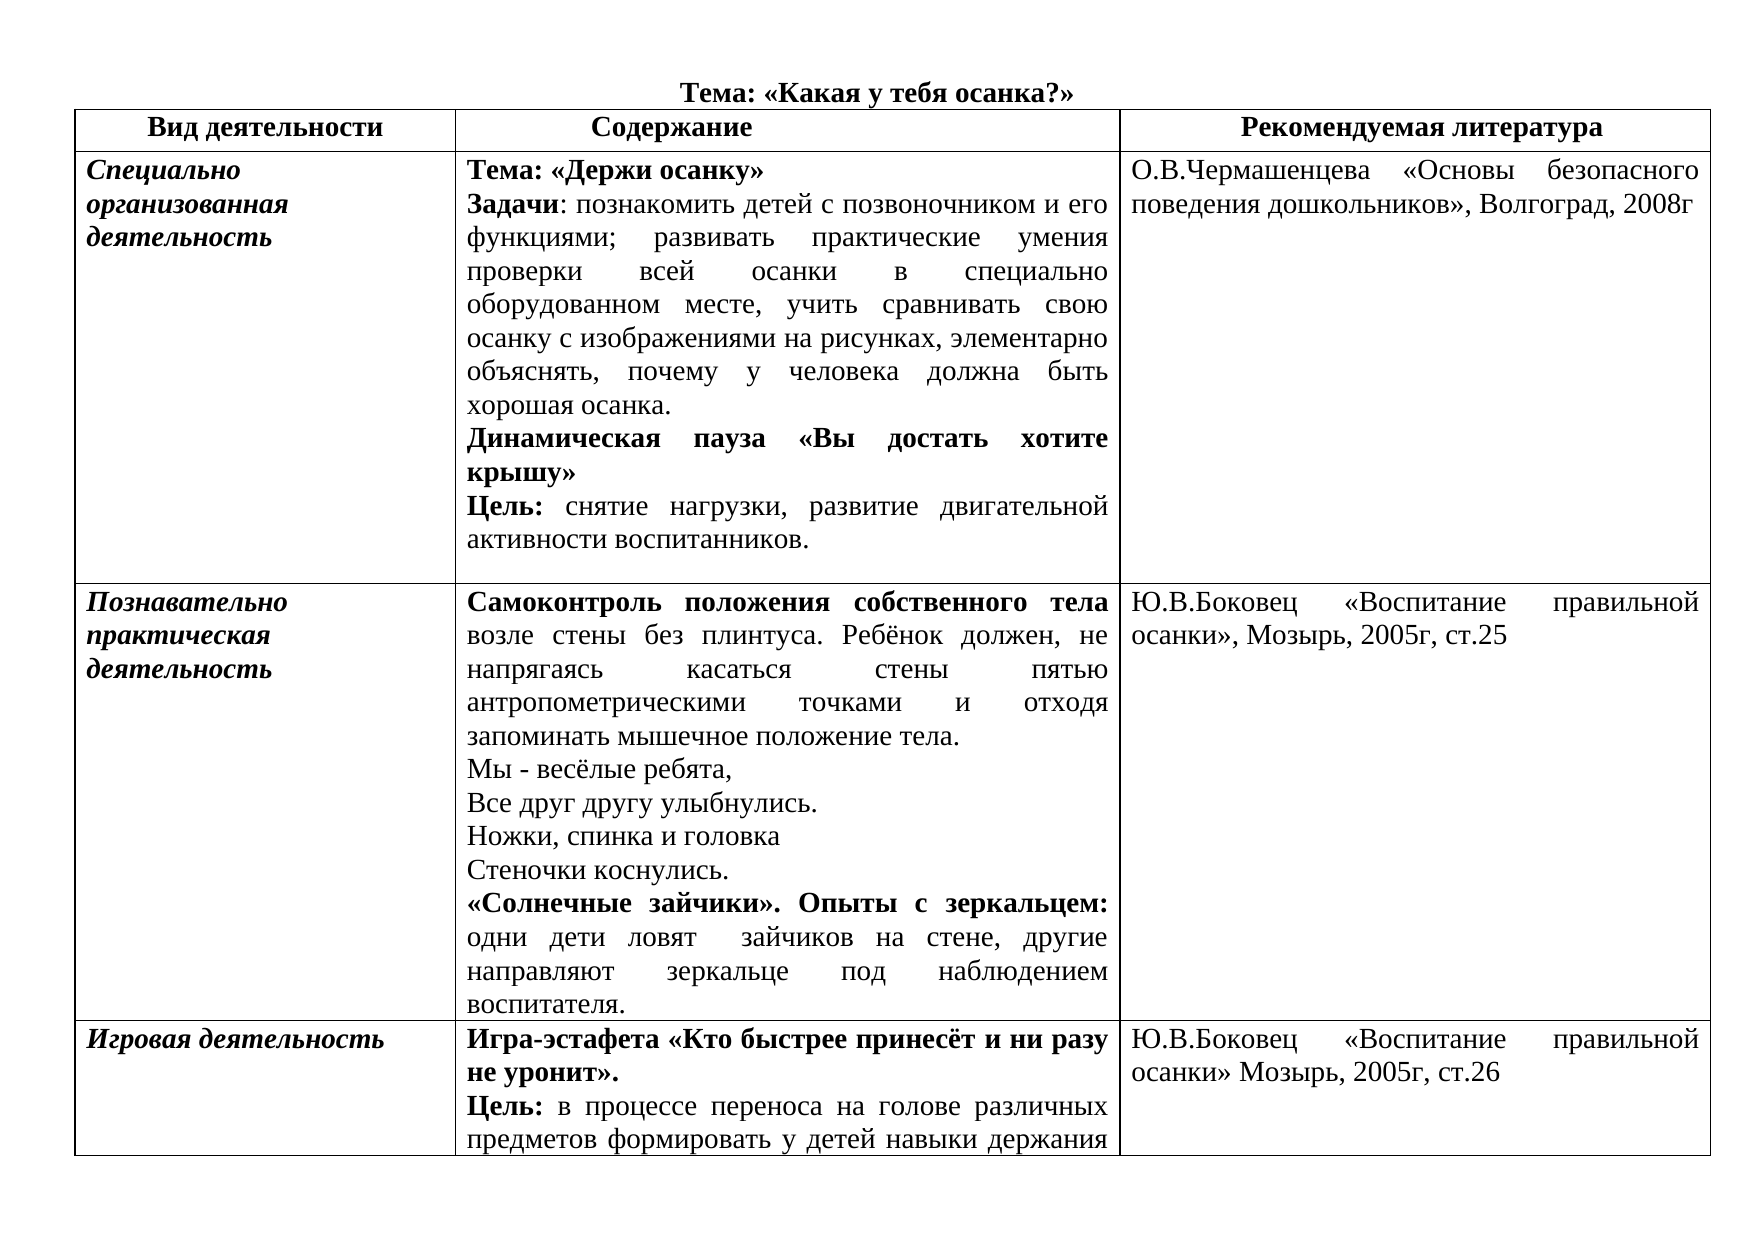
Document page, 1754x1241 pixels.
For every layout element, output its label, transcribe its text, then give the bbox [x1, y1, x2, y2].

table_cell О.В.Чермашенцева «Основы безопасного поведения дошкольников», Волгоград, 2008г [1121, 152, 1710, 583]
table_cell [1121, 1021, 1710, 1155]
table_cell Познавательно практическая деятельность [76, 584, 455, 1020]
table_cell Тема: «Держи осанку» Задачи: познакомить детей с позвоночником и его функциями; развивать практические умения проверки всей осанки в специально оборудованном месте, учить сравнивать свою осанку с изображениями на рисунках, элементарно объяснять, почему у человека должна быть хорошая осанка. Динамическая пауза «Вы достать хотите крышу» Цель: снятие нагрузки, развитие двигательной активности воспитанников. [456, 152, 1119, 583]
table_cell Специально организованная деятельность [76, 152, 455, 583]
table_cell Ю.В.Боковец «Воспитание правильной осанки», Мозырь, 2005г, ст.25 [1121, 584, 1710, 1020]
table_header Рекомендуемая литература [1121, 110, 1710, 151]
text Тема: «Какая у тебя осанка?» [75, 75, 1679, 108]
table_cell Самоконтроль положения собственного тела возле стены без плинтуса. Ребёнок должен, не напрягаясь касаться стены пятью антропометрическими точками и отходя запоминать мышечное положение тела. Мы - весёлые ребята, Все друг другу улыбнулись. Ножки, спинка и головка Стеночки коснулись. «Солнечные зайчики». Опыты с зеркальцем: одни дети ловят зайчиков на стене, другие направляют зеркальце под наблюдением воспитателя. [456, 584, 1119, 1020]
table_header Вид деятельности [76, 110, 455, 151]
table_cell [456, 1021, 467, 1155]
table_header Содержание [456, 110, 1119, 151]
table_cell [76, 1021, 455, 1155]
